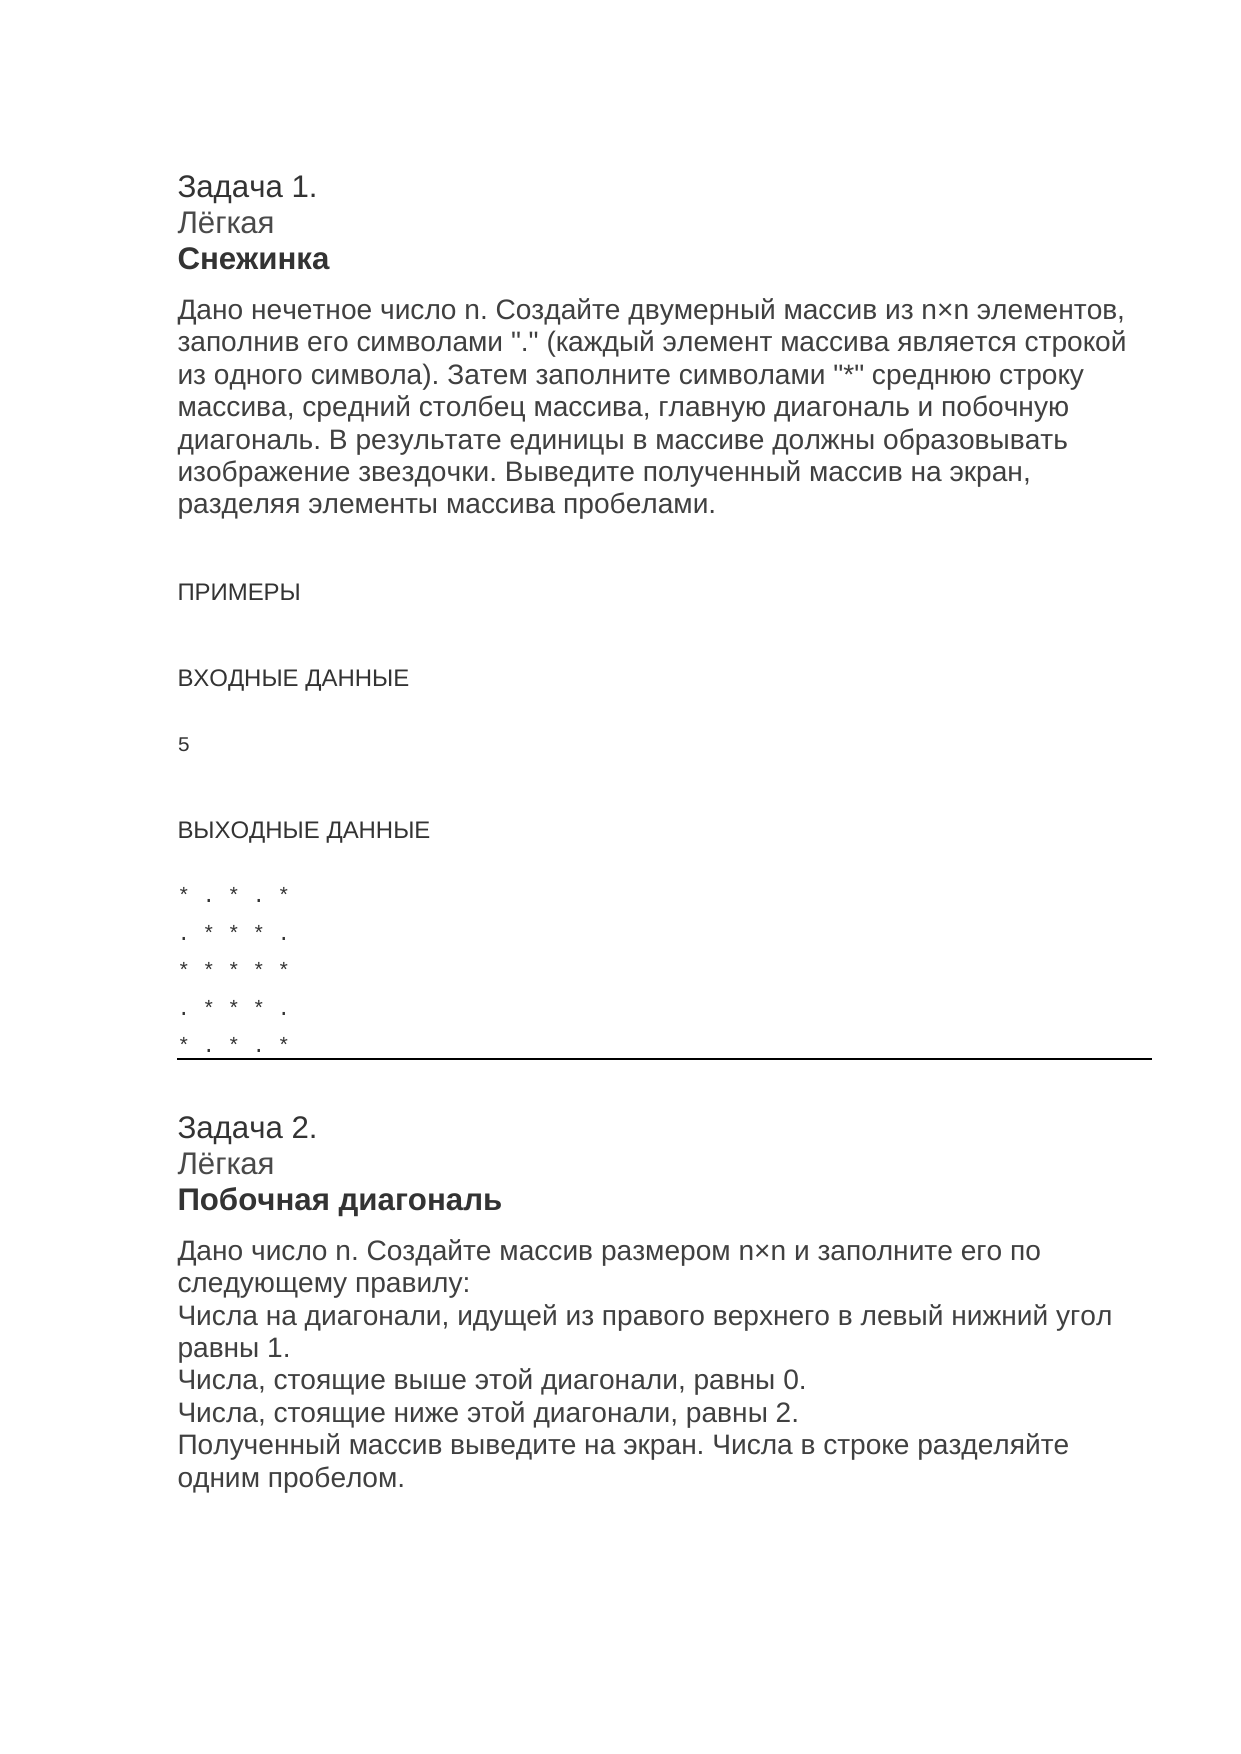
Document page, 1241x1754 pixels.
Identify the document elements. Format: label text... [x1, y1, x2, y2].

text ВХОДНЫЕ ДАННЫЕ [177, 653, 1152, 692]
text * . * . * [177, 1021, 1152, 1058]
text Числа на диагонали, идущей из правого верхнего в левый нижний угол равны 1. [177, 1298, 1152, 1363]
text Задача 2. [177, 1109, 1152, 1145]
text Числа, стоящие выше этой диагонали, равны 0. [177, 1363, 1152, 1396]
text Числа, стоящие ниже этой диагонали, равны 2. [177, 1396, 1152, 1428]
text Задача 1. [177, 168, 1152, 204]
text ПРИМЕРЫ [177, 567, 1152, 606]
text Дано нечетное число n. Создайте двумерный массив из n×n элементов, заполнив его символами "." (каждый элемент массива является строкой из одного символа). Затем заполните символами "*" среднюю строку массива, средний столбец массива, главную диагональ и побочную диагональ. В результате единицы в массиве должны образовывать изображение звездочки. Выведите полученный массив на экран, разделяя элементы массива пробелами. [177, 293, 1152, 520]
text * * * * * [177, 946, 1152, 984]
text Лёгкая [177, 1145, 1152, 1181]
text * . * . * [177, 871, 1152, 909]
text 5 [177, 720, 1152, 757]
text Снежинка [177, 240, 1152, 276]
text Лёгкая [177, 204, 1152, 240]
text Дано число n. Создайте массив размером n×n и заполните его по следующему правилу: [177, 1234, 1152, 1298]
text Полученный массив выведите на экран. Числа в строке разделяйте одним пробелом. [177, 1428, 1152, 1493]
text ВЫХОДНЫЕ ДАННЫЕ [177, 804, 1152, 843]
text . * * * . [177, 984, 1152, 1021]
text Побочная диагональ [177, 1181, 1152, 1217]
text . * * * . [177, 909, 1152, 946]
